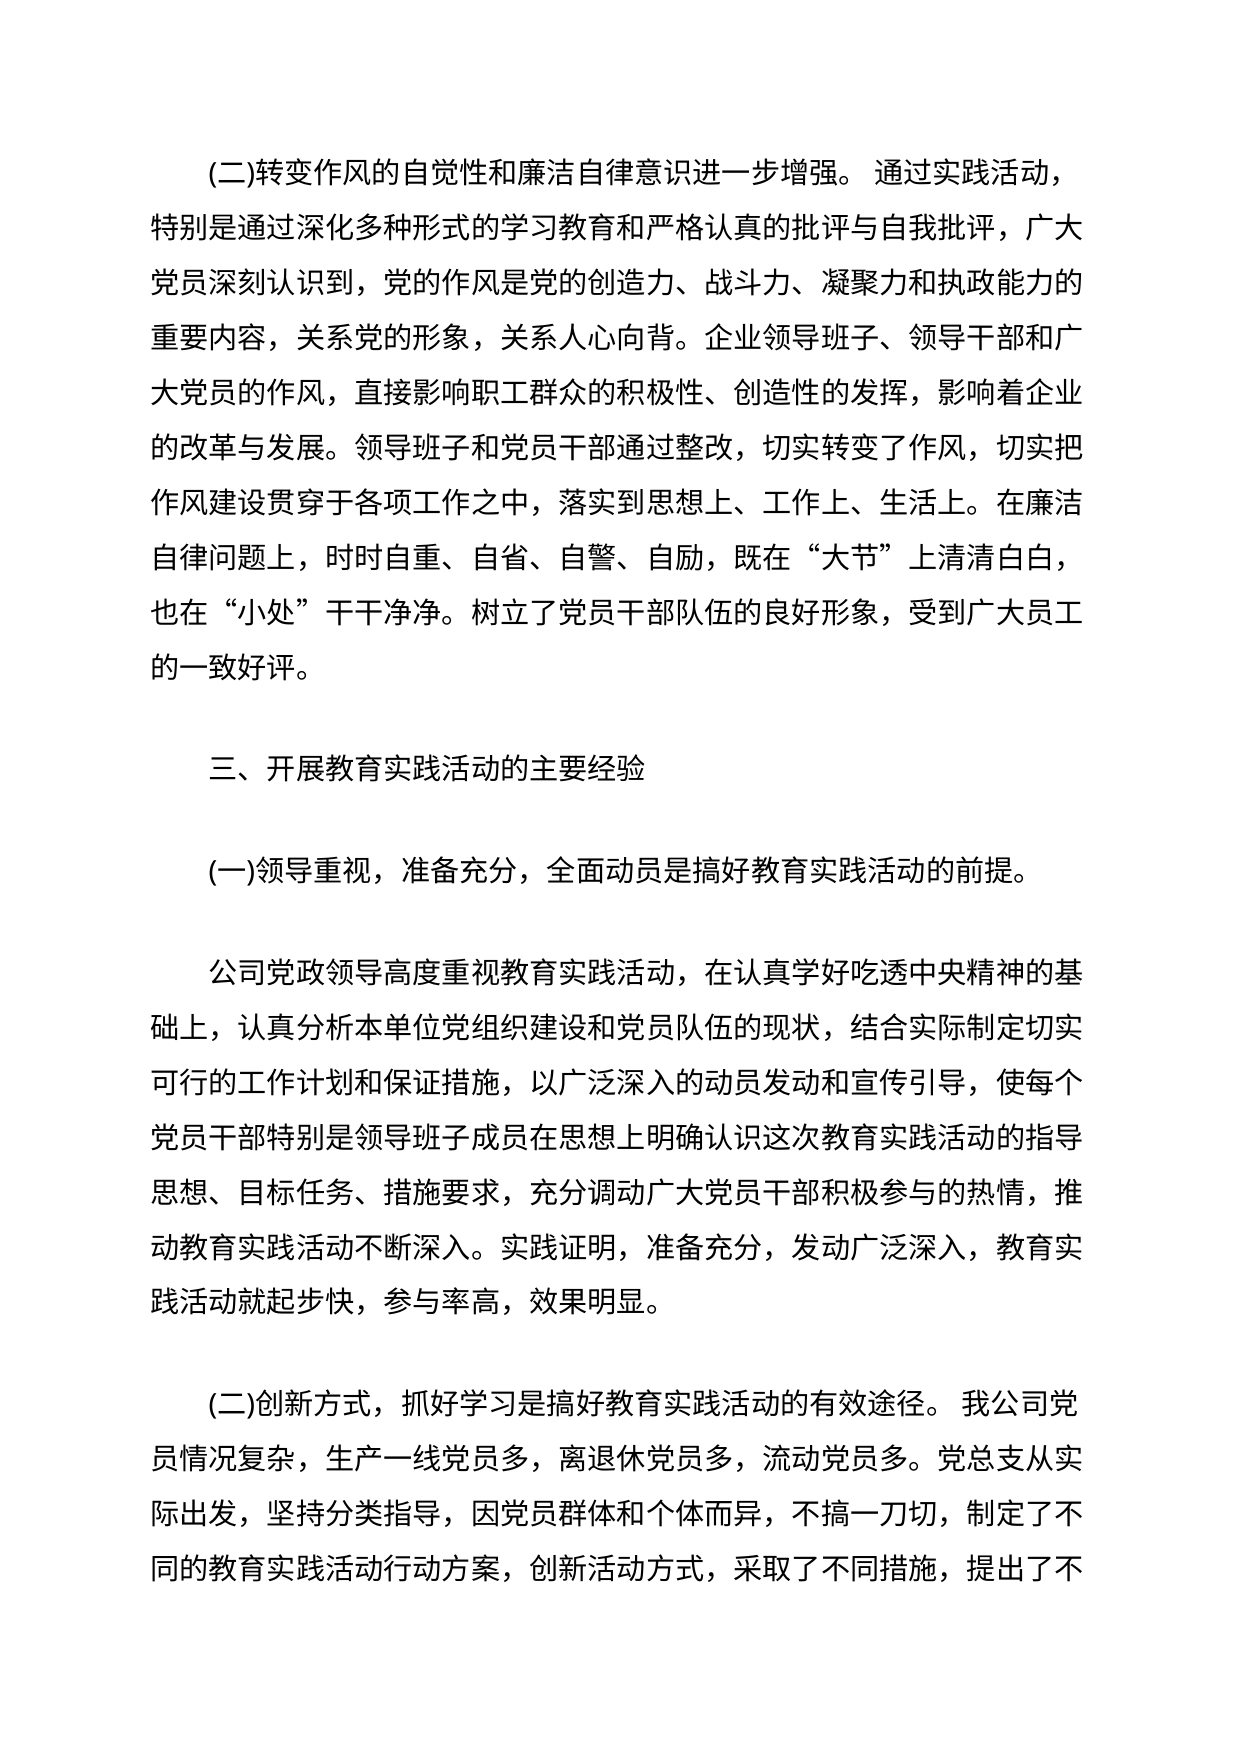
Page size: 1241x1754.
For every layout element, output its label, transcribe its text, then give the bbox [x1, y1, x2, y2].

text 公司党政领导高度重视教育实践活动，在认真学好吃透中央精神的基础上，认真分析本单位党组织建设和党员队伍的现状，结合实际制定切实可行的工作计划和保证措施，以广泛深入的动员发动和宣传引导，使每个党员干部特别是领导班子成员在思想上明确认识这次教育实践活动的指导思想、目标任务、措施要求，充分调动广大党员干部积极参与的热情，推动教育实践活动不断深入。实践证明，准备充分，发动广泛深入，教育实践活动就起步快，参与率高，效果明显。 [150, 950, 1090, 1321]
text 三、开展教育实践活动的主要经验 [150, 746, 1090, 788]
text (二)转变作风的自觉性和廉洁自律意识进一步增强。 通过实践活动，特别是通过深化多种形式的学习教育和严格认真的批评与自我批评，广大党员深刻认识到，党的作风是党的创造力、战斗力、凝聚力和执政能力的重要内容，关系党的形象，关系人心向背。企业领导班子、领导干部和广大党员的作风，直接影响职工群众的积极性、创造性的发挥，影响着企业的改革与发展。领导班子和党员干部通过整改，切实转变了作风，切实把作风建设贯穿于各项工作之中，落实到思想上、工作上、生活上。在廉洁自律问题上，时时自重、自省、自警、自励，既在“大节”上清清白白，也在“小处”干干净净。树立了党员干部队伍的良好形象，受到广大员工的一致好评。 [150, 150, 1090, 686]
text (一)领导重视，准备充分，全面动员是搞好教育实践活动的前提。 [150, 848, 1090, 890]
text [150, 1381, 1090, 1588]
